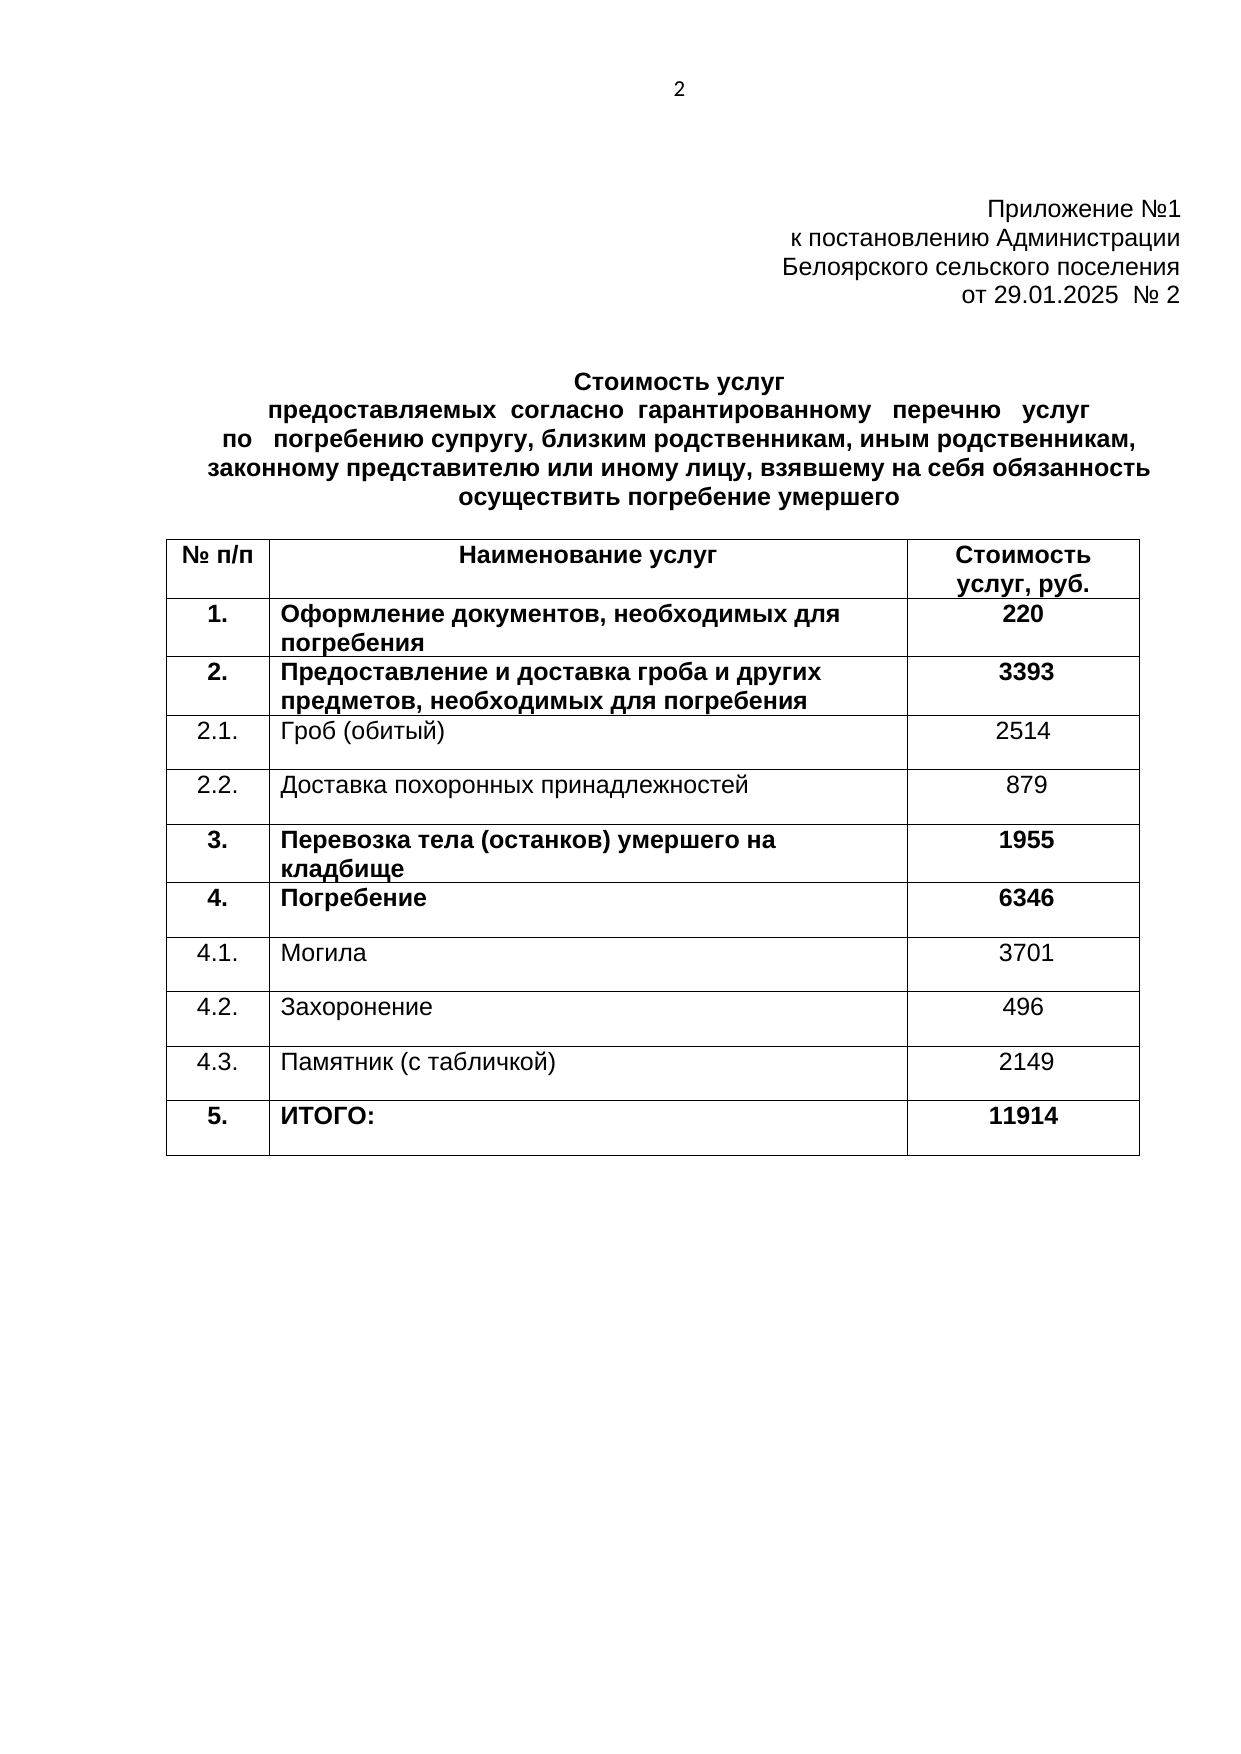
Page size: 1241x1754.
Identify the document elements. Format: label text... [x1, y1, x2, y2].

table_cell 4.1. [167, 938, 269, 991]
table_cell 496 [908, 992, 1139, 1046]
table_header Наименование услуг [270, 540, 907, 598]
text Белоярского сельского поселения [177, 252, 1181, 280]
table_cell 6346 [908, 883, 1139, 937]
table_cell ИТОГО: [270, 1101, 907, 1155]
table_cell 2514 [908, 716, 1139, 769]
text от 29.01.2025 № 2 [177, 280, 1181, 309]
text к постановлению Администрации [177, 223, 1181, 252]
text предоставляемых согласно гарантированному перечню услуг [177, 395, 1181, 424]
table_cell 2.2. [167, 770, 269, 824]
table_cell 2.1. [167, 716, 269, 769]
table_cell 1. [167, 599, 269, 656]
table_cell Гроб (обитый) [270, 716, 907, 769]
table_cell 879 [908, 770, 1139, 824]
text по погребению супругу, близким родственникам, иным родственникам, законному представителю или иному лицу, взявшему на себя обязанность осуществить погребение умершего [177, 424, 1181, 510]
table_cell 3. [167, 825, 269, 882]
table_cell 220 [908, 599, 1139, 656]
table_cell Памятник (с табличкой) [270, 1047, 907, 1100]
table_cell 4.2. [167, 992, 269, 1046]
table_cell Оформление документов, необходимых для погребения [270, 599, 907, 656]
table_cell Предоставление и доставка гроба и других предметов, необходимых для погребения [270, 657, 907, 715]
table_cell Погребение [270, 883, 907, 937]
table_cell 4.3. [167, 1047, 269, 1100]
table_cell 3393 [908, 657, 1139, 715]
table_cell Захоронение [270, 992, 907, 1046]
table_cell Могила [270, 938, 907, 991]
table_cell Перевозка тела (останков) умершего на кладбище [270, 825, 907, 882]
table_cell 11914 [908, 1101, 1139, 1155]
table_cell Доставка похоронных принадлежностей [270, 770, 907, 824]
text Стоимость услуг [177, 367, 1181, 395]
text Приложение №1 [841, 194, 1181, 223]
table_cell 5. [167, 1101, 269, 1155]
table_cell 4. [167, 883, 269, 937]
table_header № п/п [167, 540, 269, 598]
table_cell 2. [167, 657, 269, 715]
table_cell 3701 [908, 938, 1139, 991]
table_cell 1955 [908, 825, 1139, 882]
table_header Стоимость услуг, руб. [908, 540, 1139, 598]
table_cell 2149 [908, 1047, 1139, 1100]
